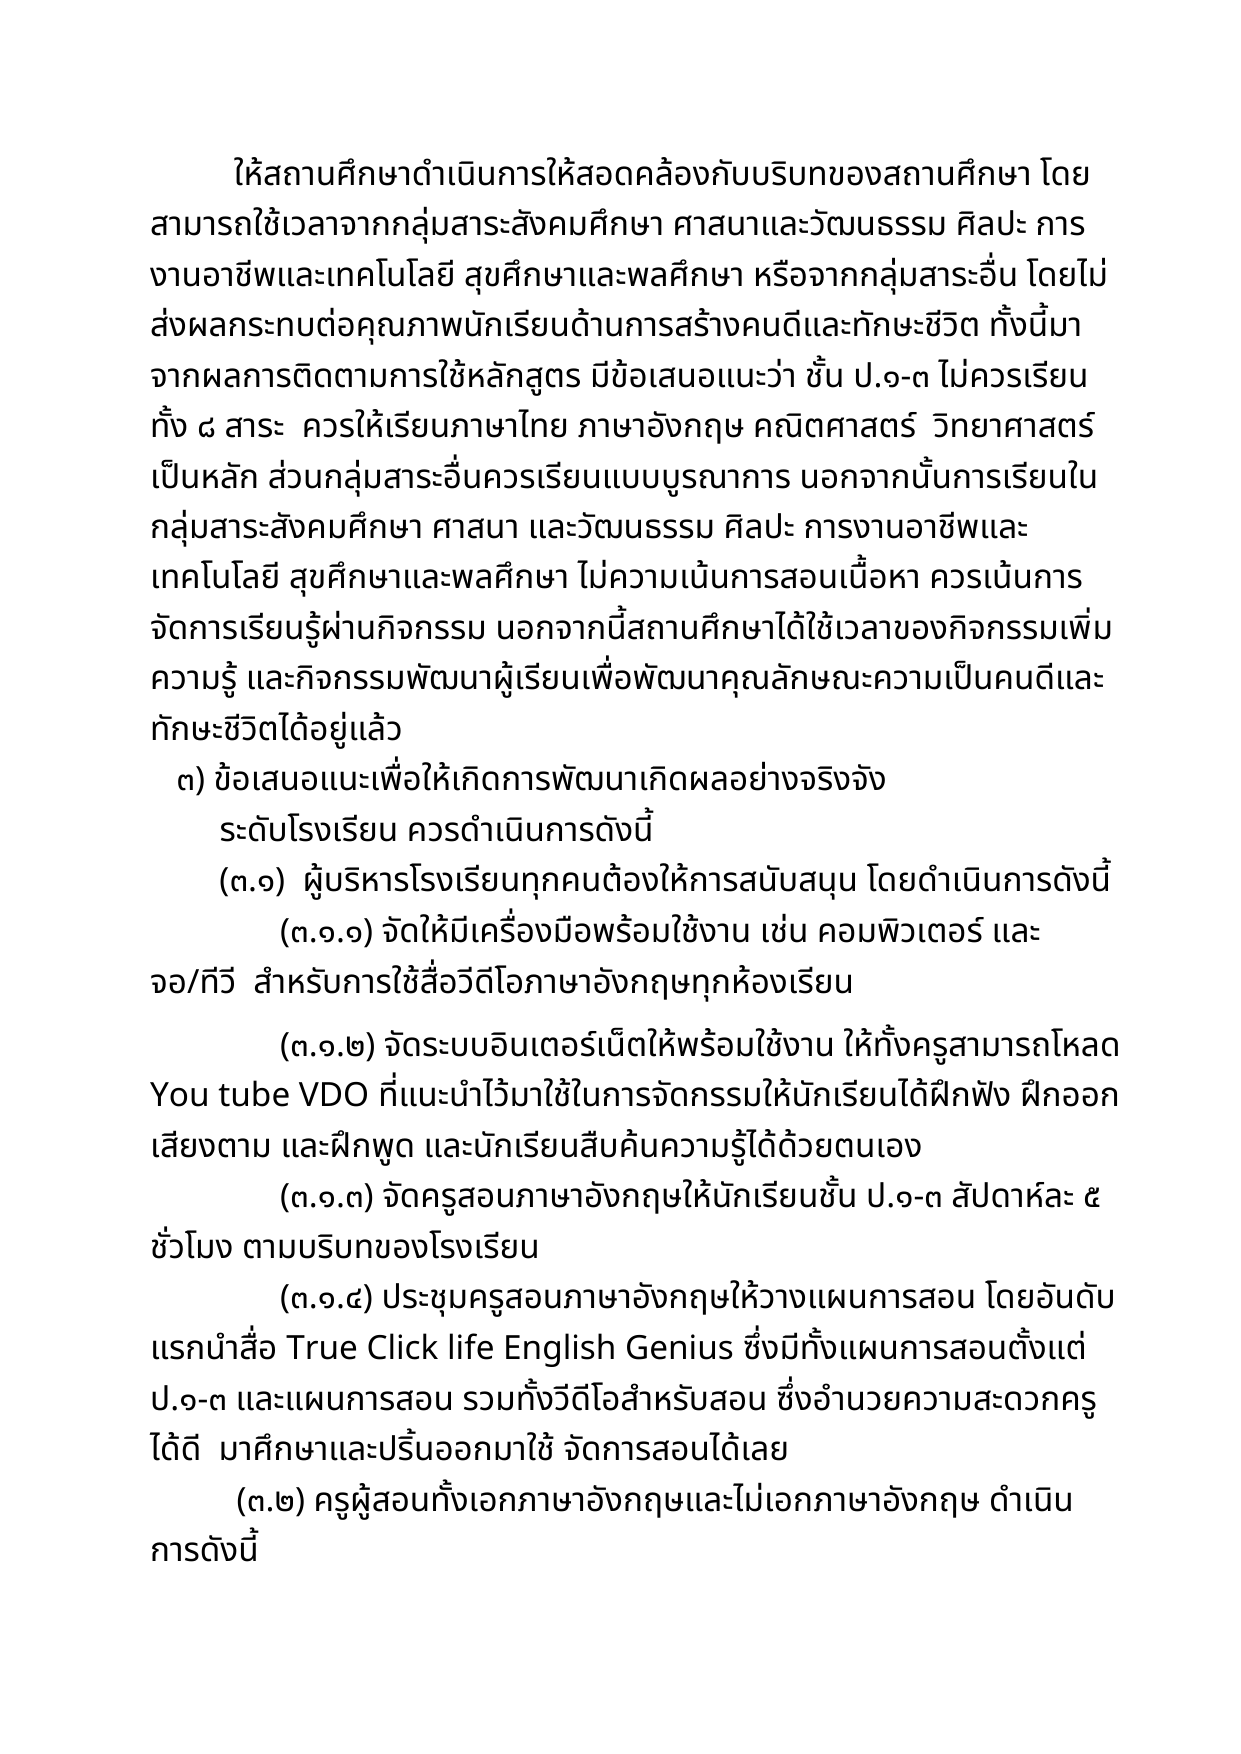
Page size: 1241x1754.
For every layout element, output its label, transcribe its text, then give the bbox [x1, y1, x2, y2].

text (๓.๒) ครูผู้สอนทั้งเอกภาษาอังกฤษและไม่เอกภาษาอังกฤษ ดำเนินการดังนี้ [150, 1476, 1122, 1577]
text (๓.๑) ผู้บริหารโรงเรียนทุกคนต้องให้การสนับสนุน โดยดำเนินการดังนี้ [150, 856, 1122, 907]
text ระดับโรงเรียน ควรดำเนินการดังนี้ [150, 806, 1122, 856]
text (๓.๑.๔) ประชุมครูสอนภาษาอังกฤษให้วางแผนการสอน โดยอันดับแรกนำสื่อ True Click life English Genius ซึ่งมีทั้งแผนการสอนตั้งแต่ ป.๑-๓ และแผนการสอน รวมทั้งวีดีโอสำหรับสอน ซึ่งอำนวยความสะดวกครูได้ดี มาศึกษาและปริ้นออกมาใช้ จัดการสอนได้เลย [150, 1273, 1122, 1476]
text ให้สถานศึกษาดำเนินการให้สอดคล้องกับบริบทของสถานศึกษา โดยสามารถใช้เวลาจากกลุ่มสาระสังคมศึกษา ศาสนาและวัฒนธรรม ศิลปะ การงานอาชีพและเทคโนโลยี สุขศึกษาและพลศึกษา หรือจากกลุ่มสาระอื่น โดยไม่ส่งผลกระทบต่อคุณภาพนักเรียนด้านการสร้างคนดีและทักษะชีวิต ทั้งนี้มาจากผลการติดตามการใช้หลักสูตร มีข้อเสนอแนะว่า ชั้น ป.๑-๓ ไม่ควรเรียนทั้ง ๘ สาระ ควรให้เรียนภาษาไทย ภาษาอังกฤษ คณิตศาสตร์ วิทยาศาสตร์ เป็นหลัก ส่วนกลุ่มสาระอื่นควรเรียนแบบบูรณาการ นอกจากนั้นการเรียนในกลุ่มสาระสังคมศึกษา ศาสนา และวัฒนธรรม ศิลปะ การงานอาชีพและเทคโนโลยี สุขศึกษาและพลศึกษา ไม่ความเน้นการสอนเนื้อหา ควรเน้นการจัดการเรียนรู้ผ่านกิจกรรม นอกจากนี้สถานศึกษาได้ใช้เวลาของกิจกรรมเพิ่มความรู้ และกิจกรรมพัฒนาผู้เรียนเพื่อพัฒนาคุณลักษณะความเป็นคนดีและทักษะชีวิตได้อยู่แล้ว [150, 150, 1122, 755]
text (๓.๑.๑) จัดให้มีเครื่องมือพร้อมใช้งาน เช่น คอมพิวเตอร์ และจอ/ทีวี สำหรับการใช้สื่อวีดีโอภาษาอังกฤษทุกห้องเรียน [150, 907, 1122, 1008]
text ๓) ข้อเสนอแนะเพื่อให้เกิดการพัฒนาเกิดผลอย่างจริงจัง [150, 755, 1122, 806]
text (๓.๑.๒) จัดระบบอินเตอร์เน็ตให้พร้อมใช้งาน ให้ทั้งครูสามารถโหลด You tube VDO ที่แนะนำไว้มาใช้ในการจัดกรรมให้นักเรียนได้ฝึกฟัง ฝึกออกเสียงตาม และฝึกพูด และนักเรียนสืบค้นความรู้ได้ด้วยตนเอง [150, 1021, 1122, 1172]
text (๓.๑.๓) จัดครูสอนภาษาอังกฤษให้นักเรียนชั้น ป.๑-๓ สัปดาห์ละ ๕ ชั่วโมง ตามบริบทของโรงเรียน [150, 1172, 1122, 1273]
